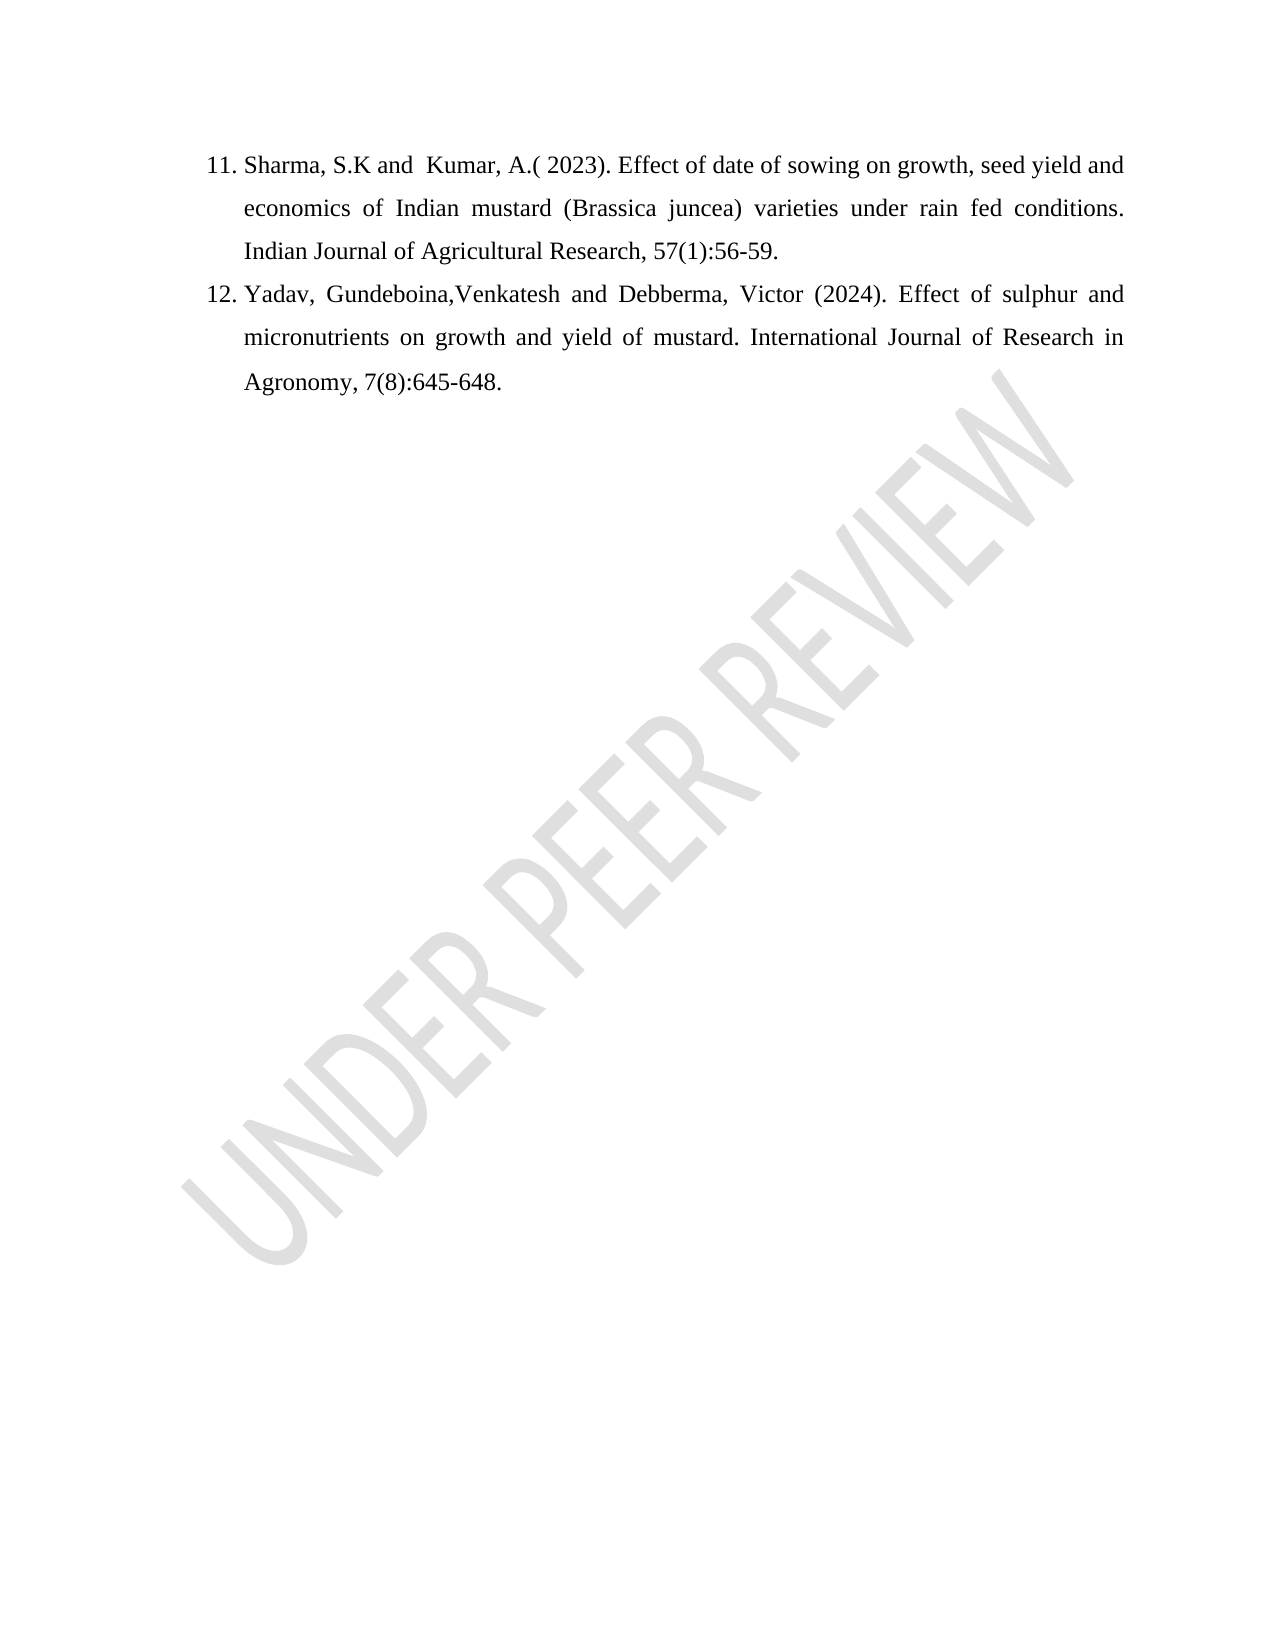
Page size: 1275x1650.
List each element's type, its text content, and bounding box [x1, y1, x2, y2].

list Sharma, S.K and Kumar, A.( 2023). Effect of date of sowing on growth, seed yield and economics of Indian mustard (Brassica juncea) varieties under rain fed conditions. Indian Journal of Agricultural Research, 57(1):56-59. [206, 150, 1125, 265]
list Yadav, Gundeboina,Venkatesh and Debberma, Victor (2024). Effect of sulphur and micronutrients on growth and yield of mustard. International Journal of Research in Agronomy, 7(8):645-648. [206, 279, 1125, 397]
